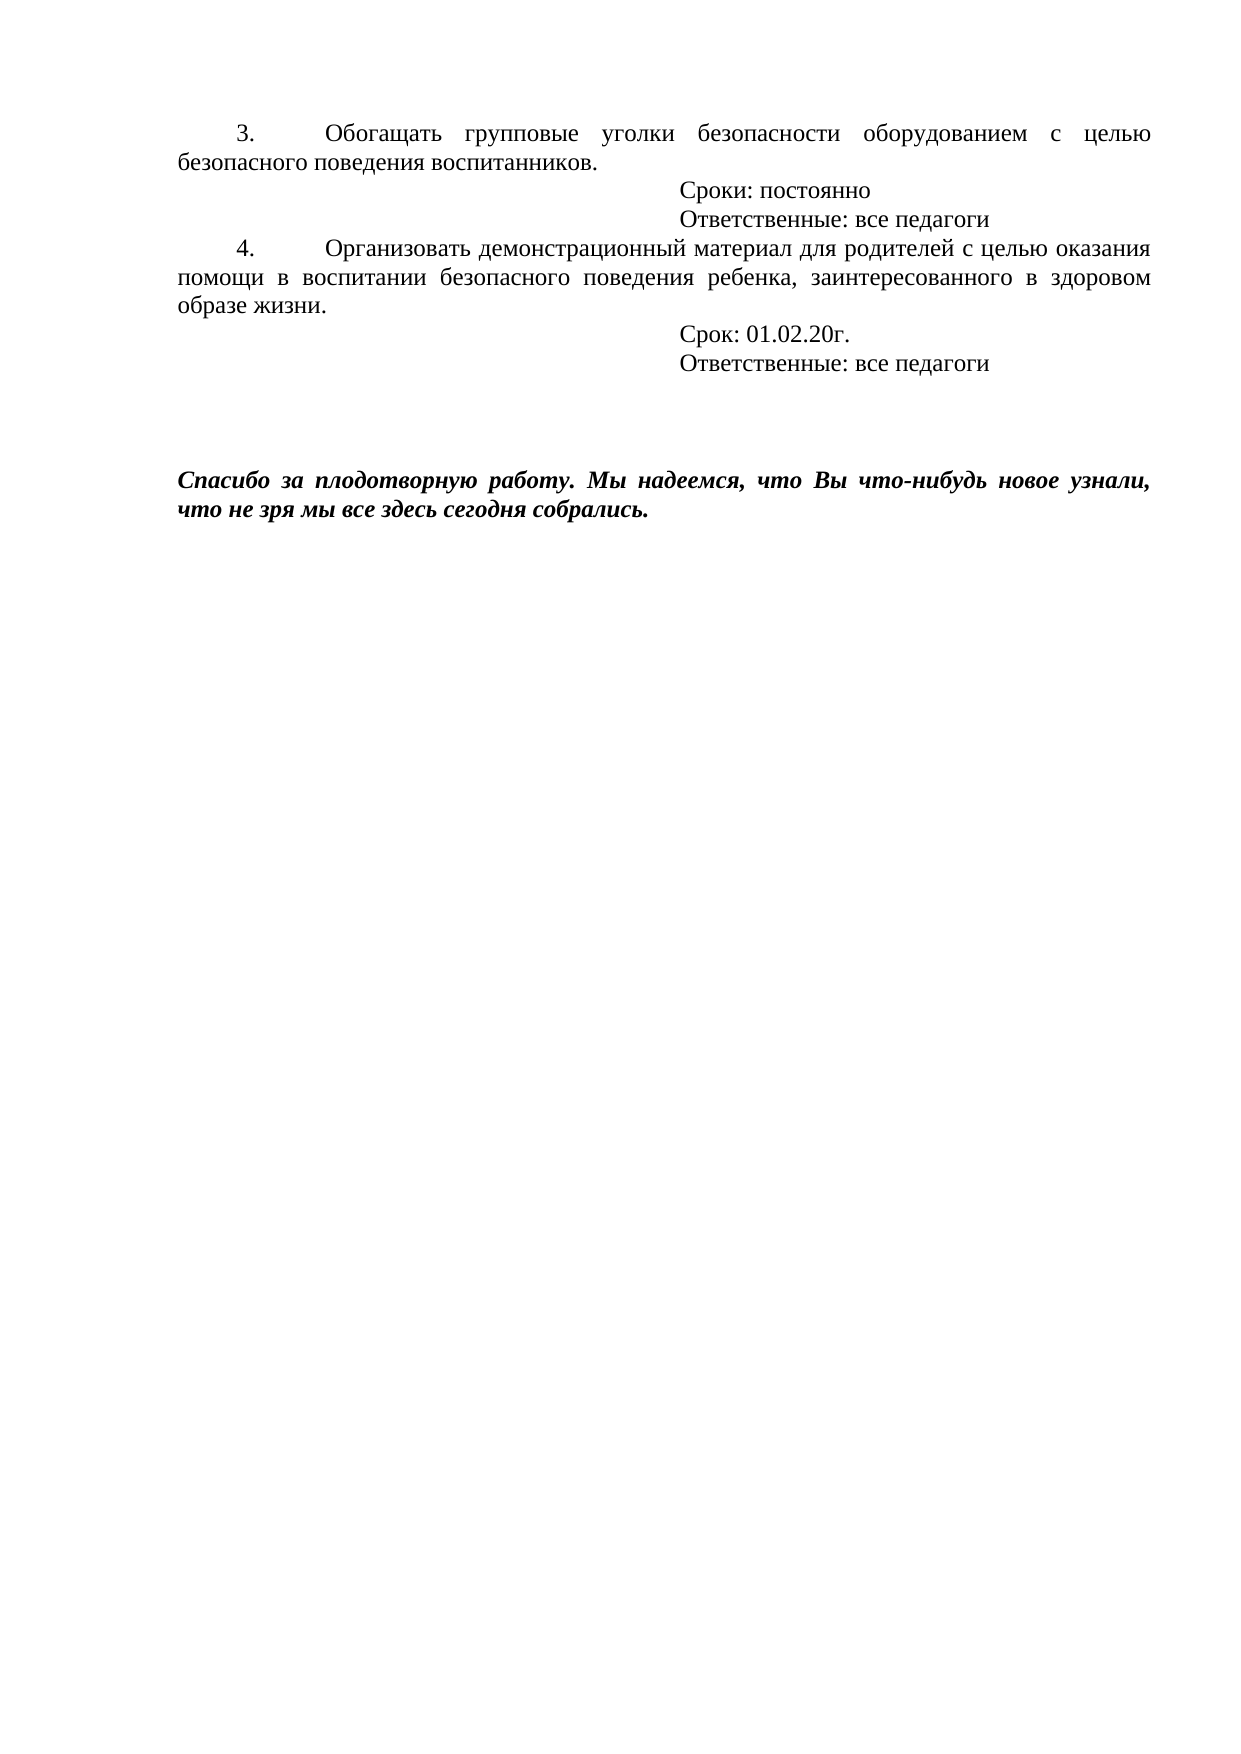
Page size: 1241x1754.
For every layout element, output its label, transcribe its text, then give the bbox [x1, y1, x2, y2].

list Обогащать групповые уголки безопасности оборудованием с целью безопасного поведения воспитанников. [177, 118, 1152, 176]
text Срок: 01.02.20г. [177, 319, 1152, 348]
text Ответственные: все педагоги [177, 204, 1152, 233]
text Сроки: постоянно [177, 176, 1152, 204]
list Организовать демонстрационный материал для родителей с целью оказания помощи в воспитании безопасного поведения ребенка, заинтересованного в здоровом образе жизни. [177, 233, 1152, 319]
text Спасибо за плодотворную работу. Мы надеемся, что Вы что-нибудь новое узнали, что не зря мы все здесь сегодня собрались. [177, 465, 1152, 523]
text Ответственные: все педагоги [177, 348, 1152, 377]
